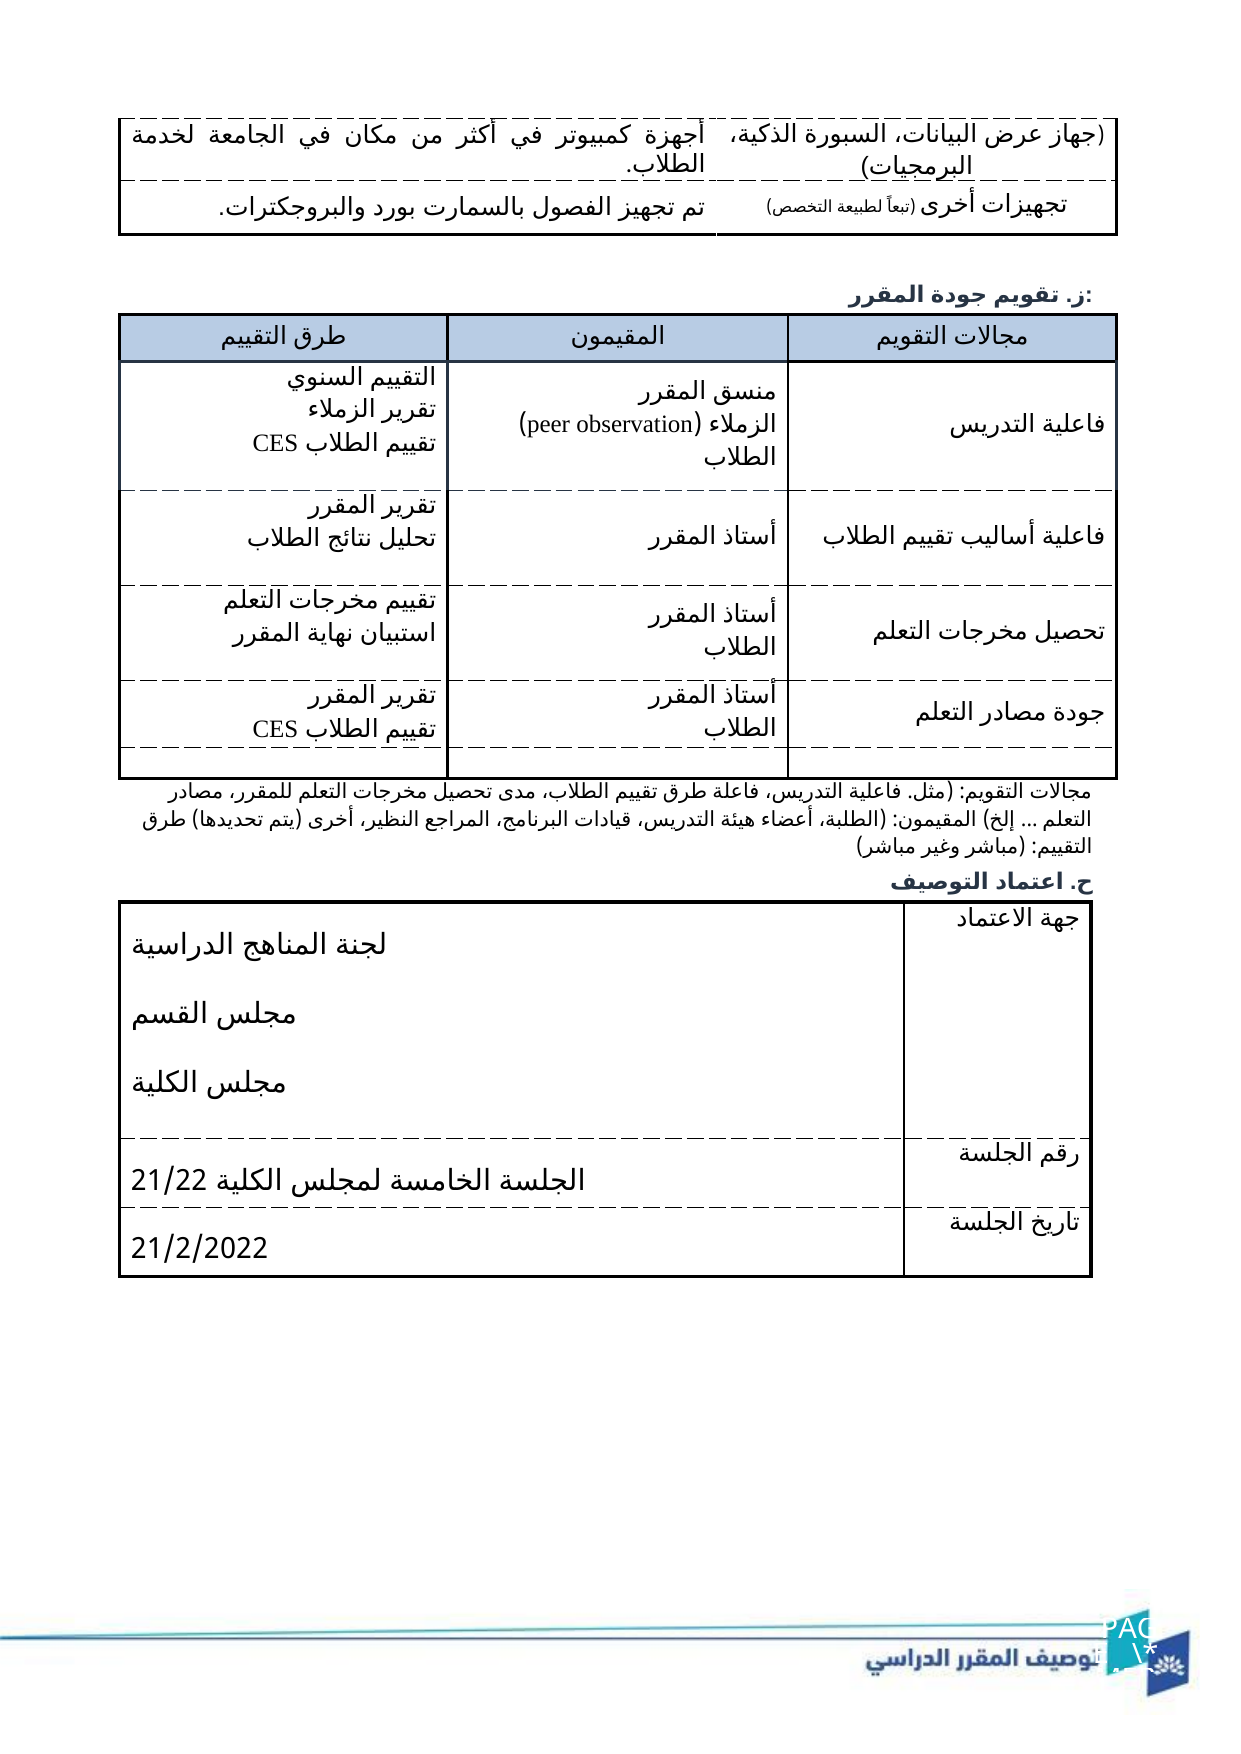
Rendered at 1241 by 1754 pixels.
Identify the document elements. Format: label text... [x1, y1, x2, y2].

table_cell فاعلية أساليب تقييم الطلاب [789, 490, 1115, 585]
table_header جهة الاعتماد [905, 904, 1089, 1138]
table_cell تقرير المقرر تحليل نتائج الطلاب [121, 490, 446, 585]
table_cell فاعلية التدريس [789, 363, 1115, 490]
subtitle ز. تقويم جودة المقرر: [118, 274, 1092, 307]
table_cell أستاذ المقرر الطلاب [449, 680, 787, 747]
table_cell تحصيل مخرجات التعلم [789, 585, 1115, 680]
table_cell [121, 747, 446, 777]
table_cell جودة مصادر التعلم [789, 680, 1115, 747]
table_cell تقييم مخرجات التعلم استبيان نهاية المقرر [121, 585, 446, 680]
text مجالات التقويم: (مثل. فاعلية التدريس، فاعلة طرق تقييم الطلاب، مدى تحصيل مخرجات التعلم للمقرر، مصادر التعلم ... إلخ) المقيمون: (الطلبة، أعضاء هيئة التدريس، قيادات البرنامج، المراجع النظير، أخرى (يتم تحديدها) طرق التقييم: (مباشر وغير مباشر) [118, 780, 1092, 862]
table_cell تاريخ الجلسة [905, 1207, 1089, 1275]
table_cell [449, 747, 787, 777]
table_header مجالات التقويم [789, 316, 1115, 360]
table_cell أستاذ المقرر الطلاب [449, 585, 787, 680]
table_cell تم تجهيز الفصول بالسمارت بورد والبروجكترات. [121, 180, 716, 233]
table_header طرق التقييم [121, 316, 446, 360]
table_cell تجهيزات أخرى (تبعاً لطبيعة التخصص) [717, 180, 1115, 233]
table_cell رقم الجلسة [905, 1138, 1089, 1207]
table_cell أستاذ المقرر [449, 490, 787, 585]
table_cell 21/2/2022 [121, 1207, 903, 1275]
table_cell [121, 118, 716, 180]
table_header المقيمون [449, 316, 787, 360]
table_cell الجلسة الخامسة لمجلس الكلية 21/22 [121, 1138, 903, 1207]
picture [0, 1589, 1200, 1715]
table_cell تقرير المقرر تقييم الطلاب CES [121, 680, 446, 747]
table_cell التقييم السنوي تقرير الزملاء تقييم الطلاب CES [121, 363, 446, 490]
table_cell [789, 747, 1115, 777]
table_header لجنة المناهج الدراسية مجلس القسم مجلس الكلية [121, 904, 903, 1138]
subtitle ح. اعتماد التوصيف [118, 862, 1092, 894]
table_cell منسق المقرر الزملاء (peer observation) الطلاب [449, 363, 787, 490]
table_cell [717, 118, 1115, 180]
